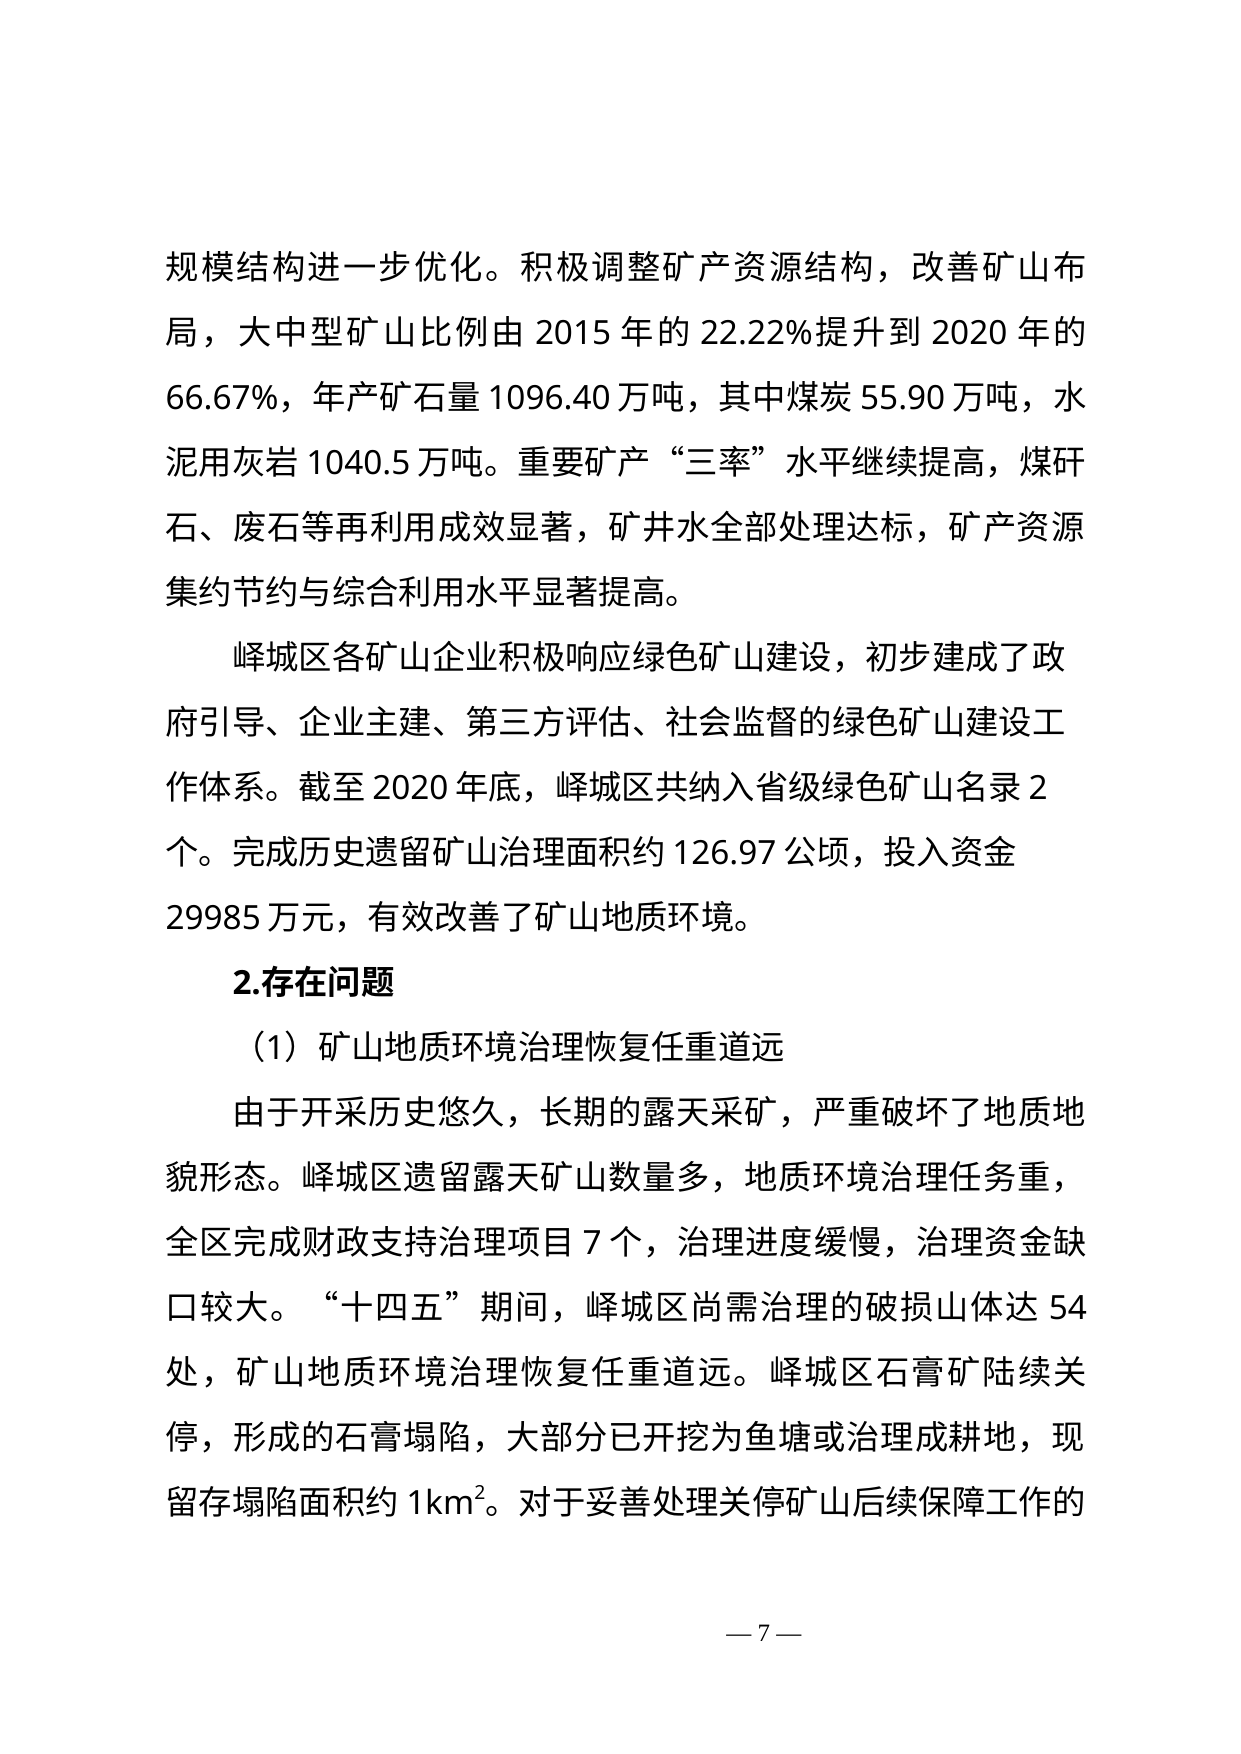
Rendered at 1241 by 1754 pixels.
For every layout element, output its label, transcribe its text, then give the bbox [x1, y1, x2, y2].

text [165, 233, 1087, 623]
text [165, 1078, 1087, 1533]
text 2.存在问题 [165, 948, 1087, 1013]
text 峄城区各矿山企业积极响应绿色矿山建设，初步建成了政府引导、企业主建、第三方评估、社会监督的绿色矿山建设工作体系。截至2020年底，峄城区共纳入省级绿色矿山名录2个。完成历史遗留矿山治理面积约126.97公顷，投入资金29985万元，有效改善了矿山地质环境。 [165, 623, 1087, 948]
text （1）矿山地质环境治理恢复任重道远 [165, 1013, 1087, 1078]
